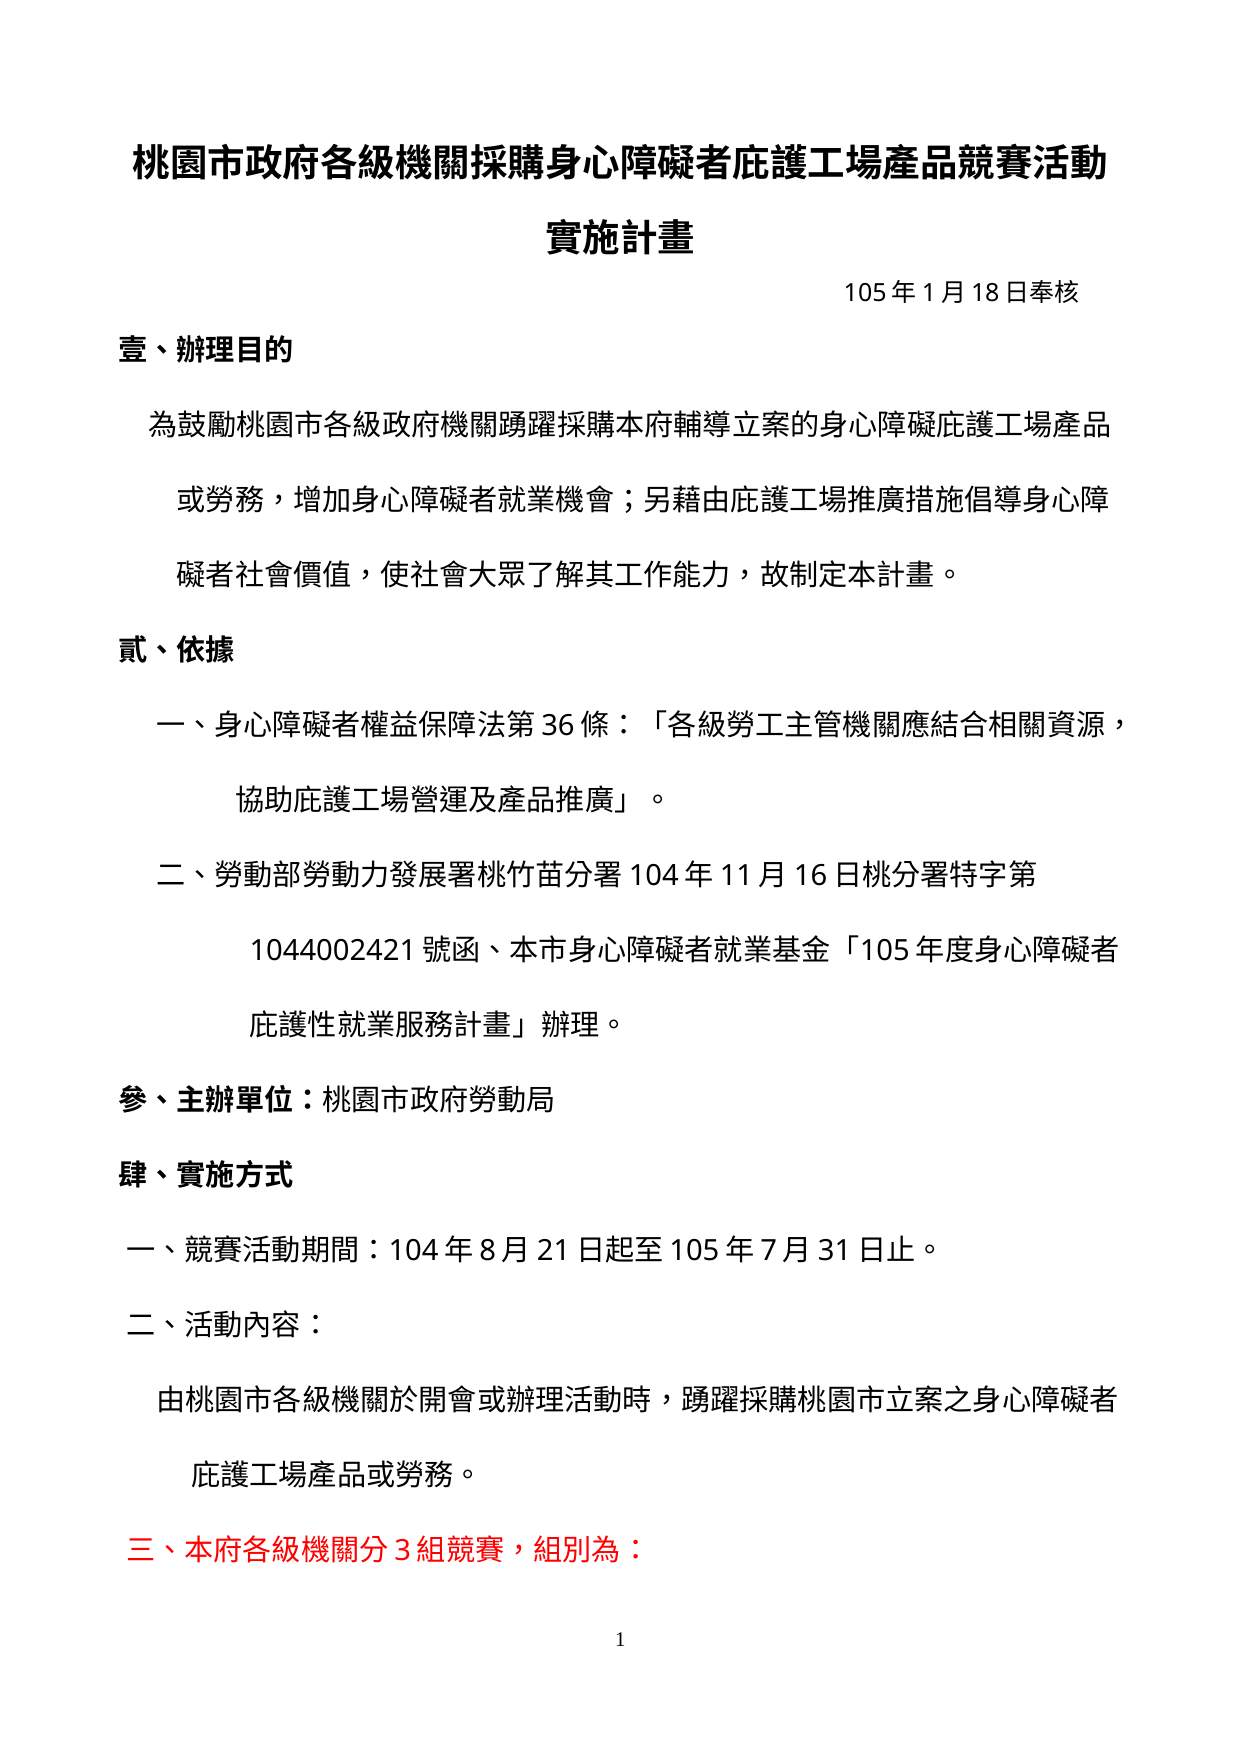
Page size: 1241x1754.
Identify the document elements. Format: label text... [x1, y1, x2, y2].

text 貳、依據 [118, 610, 1122, 685]
text 肆、實施方式 [118, 1135, 1122, 1210]
text 一、身心障礙者權益保障法第36條：「各級勞工主管機關應結合相關資源，協助庇護工場營運及產品推廣」。 [118, 685, 1122, 835]
text 105年1月18日奉核 [118, 272, 1122, 310]
text 為鼓勵桃園市各級政府機關踴躍採購本府輔導立案的身心障礙庇護工場產品或勞務，增加身心障礙者就業機會；另藉由庇護工場推廣措施倡導身心障礙者社會價值，使社會大眾了解其工作能力，故制定本計畫。 [118, 385, 1122, 610]
text 參、主辦單位：桃園市政府勞動局 [118, 1060, 1122, 1135]
text 二、活動內容： [118, 1285, 1122, 1360]
text 二、勞動部勞動力發展署桃竹苗分署104年11月16日桃分署特字第1044002421號函、本市身心障礙者就業基金「105年度身心障礙者庇護性就業服務計畫」辦理。 [118, 835, 1122, 1060]
text 桃園市政府各級機關採購身心障礙者庇護工場產品競賽活動 [118, 122, 1122, 197]
text 壹、辦理目的 [118, 310, 1122, 385]
text 由桃園市各級機關於開會或辦理活動時，踴躍採購桃園市立案之身心障礙者庇護工場產品或勞務。 [118, 1360, 1122, 1510]
text 一、競賽活動期間：104年8月21日起至105年7月31日止。 [118, 1210, 1122, 1285]
text 三、本府各級機關分3組競賽，組別為： [118, 1510, 1122, 1585]
text 實施計畫 [118, 197, 1122, 272]
